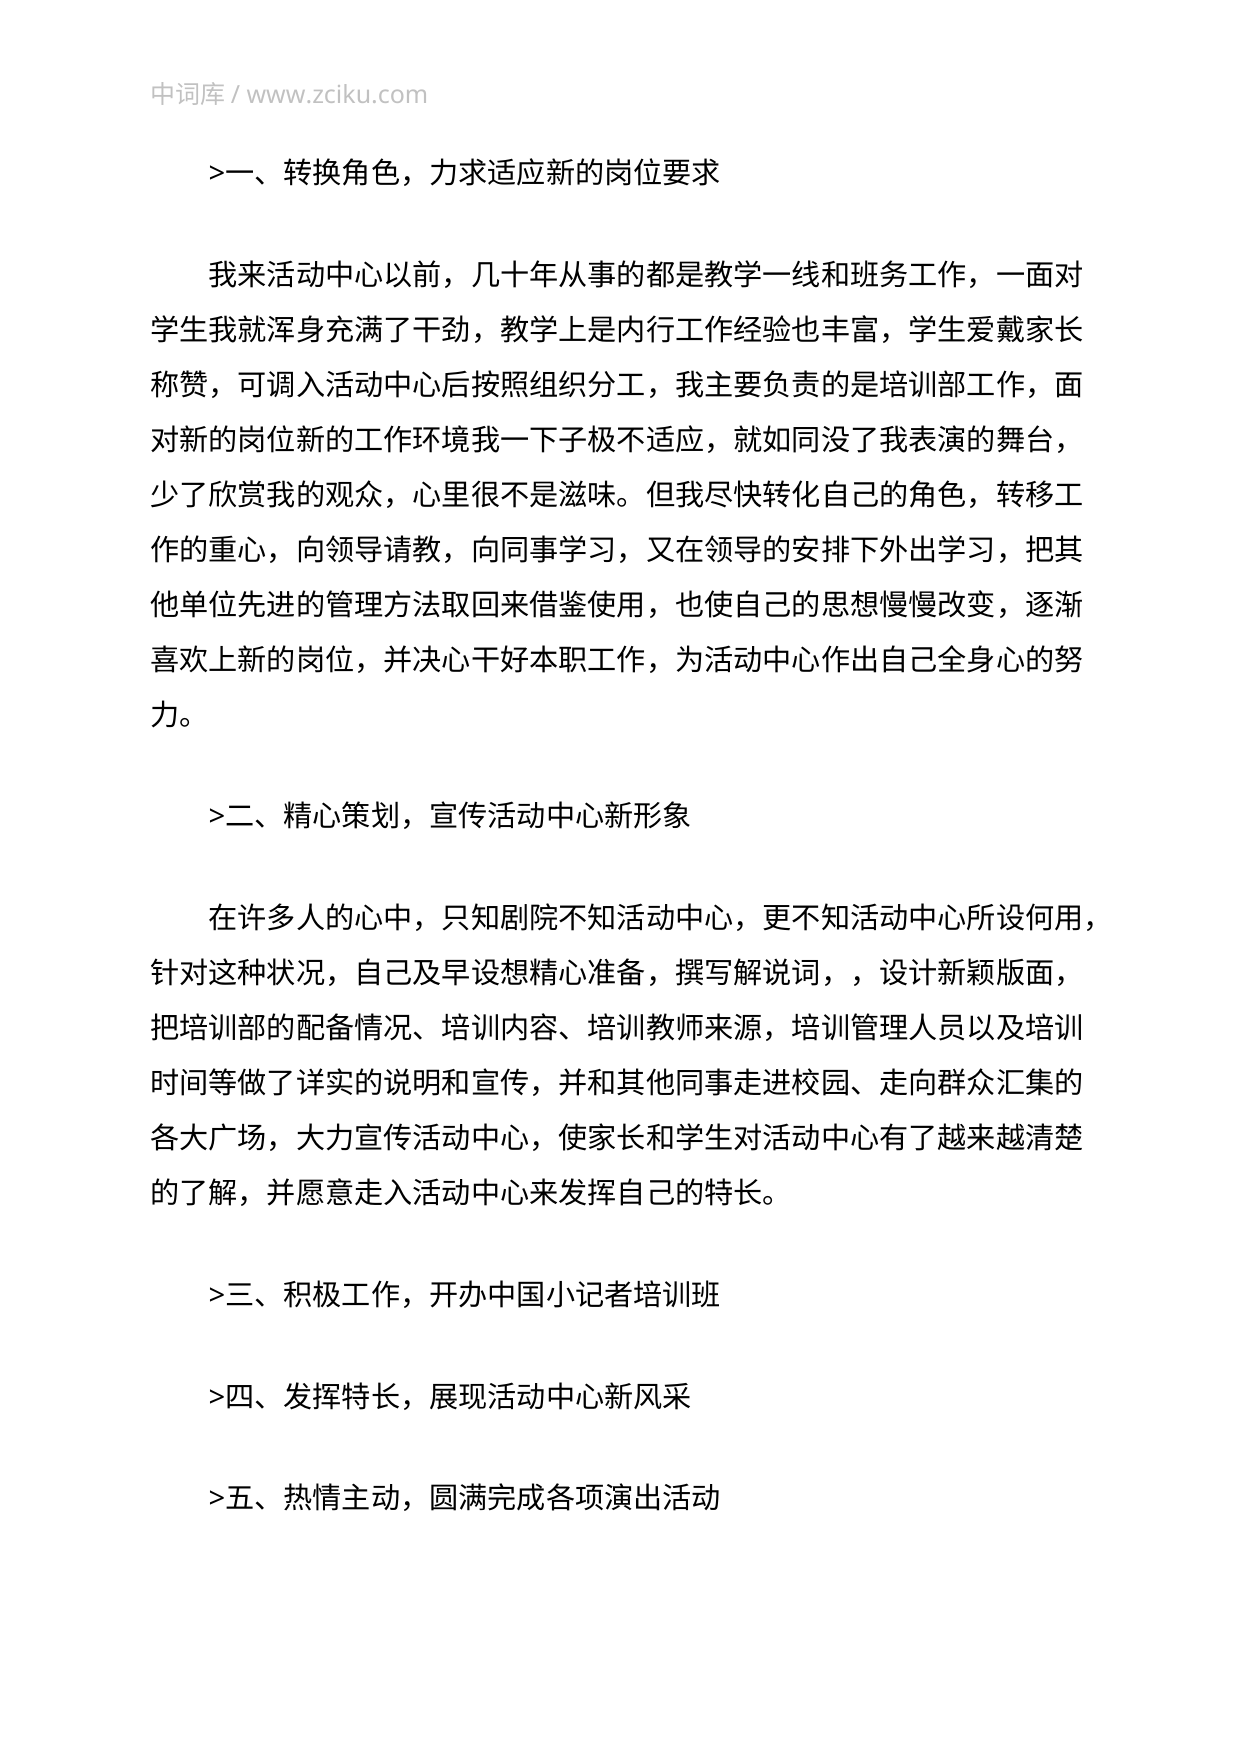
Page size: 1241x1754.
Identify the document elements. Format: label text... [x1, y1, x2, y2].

text >二、精心策划，宣传活动中心新形象 [150, 793, 1090, 835]
text >一、转换角色，力求适应新的岗位要求 [150, 150, 1090, 192]
text 在许多人的心中，只知剧院不知活动中心，更不知活动中心所设何用，针对这种状况，自己及早设想精心准备，撰写解说词，，设计新颖版面，把培训部的配备情况、培训内容、培训教师来源，培训管理人员以及培训时间等做了详实的说明和宣传，并和其他同事走进校园、走向群众汇集的各大广场，大力宣传活动中心，使家长和学生对活动中心有了越来越清楚的了解，并愿意走入活动中心来发挥自己的特长。 [150, 895, 1090, 1212]
text >五、热情主动，圆满完成各项演出活动 [150, 1475, 1090, 1517]
text 我来活动中心以前，几十年从事的都是教学一线和班务工作，一面对学生我就浑身充满了干劲，教学上是内行工作经验也丰富，学生爱戴家长称赞，可调入活动中心后按照组织分工，我主要负责的是培训部工作，面对新的岗位新的工作环境我一下子极不适应，就如同没了我表演的舞台，少了欣赏我的观众，心里很不是滋味。但我尽快转化自己的角色，转移工作的重心，向领导请教，向同事学习，又在领导的安排下外出学习，把其他单位先进的管理方法取回来借鉴使用，也使自己的思想慢慢改变，逐渐喜欢上新的岗位，并决心干好本职工作，为活动中心作出自己全身心的努力。 [150, 252, 1090, 733]
text >三、积极工作，开办中国小记者培训班 [150, 1271, 1090, 1313]
text >四、发挥特长，展现活动中心新风采 [150, 1373, 1090, 1416]
